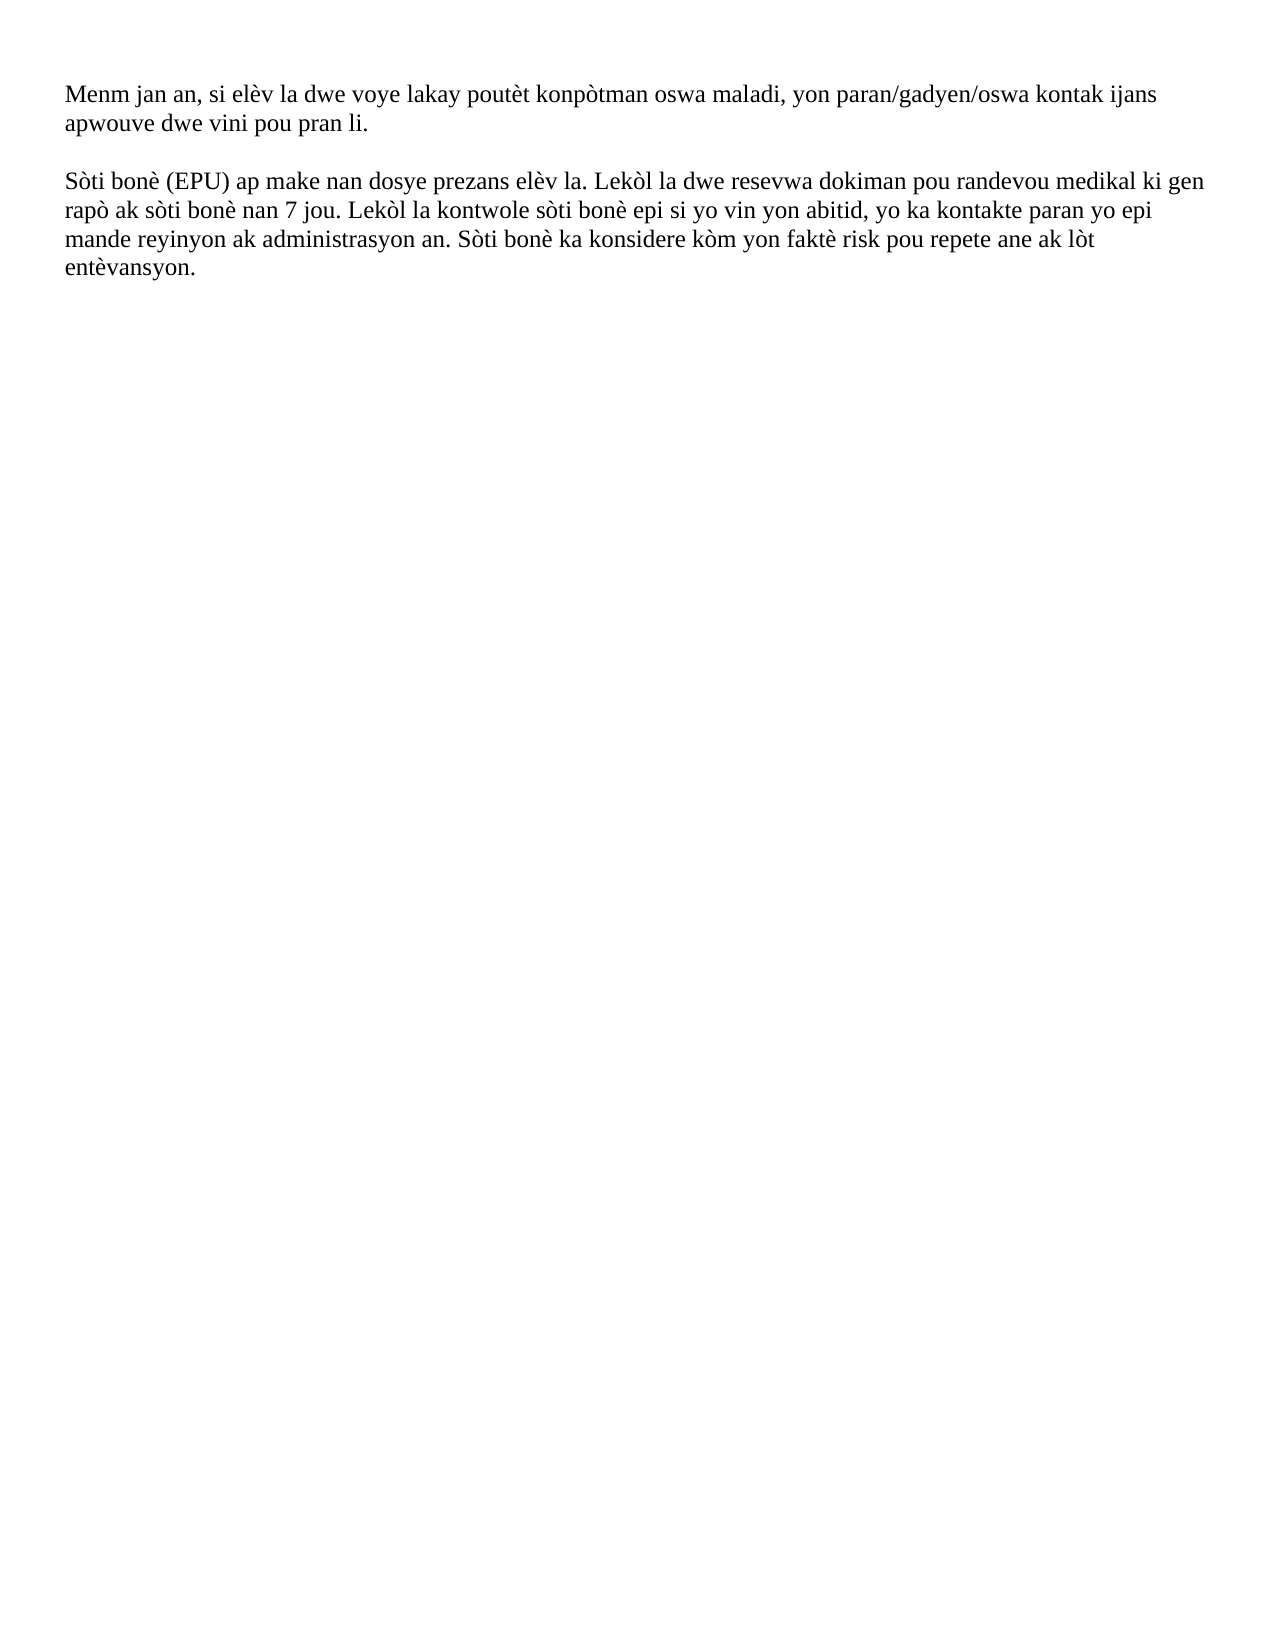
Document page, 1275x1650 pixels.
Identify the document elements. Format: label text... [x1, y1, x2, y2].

text Sòti bonè (EPU) ap make nan dosye prezans elèv la. Lekòl la dwe resevwa dokiman pou randevou medikal ki gen rapò ak sòti bonè nan 7 jou. Lekòl la kontwole sòti bonè epi si yo vin yon abitid, yo ka kontakte paran yo epi mande reyinyon ak administrasyon an. Sòti bonè ka konsidere kòm yon faktè risk pou repete ane ak lòt entèvansyon. [64, 166, 1212, 281]
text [64, 79, 1212, 137]
